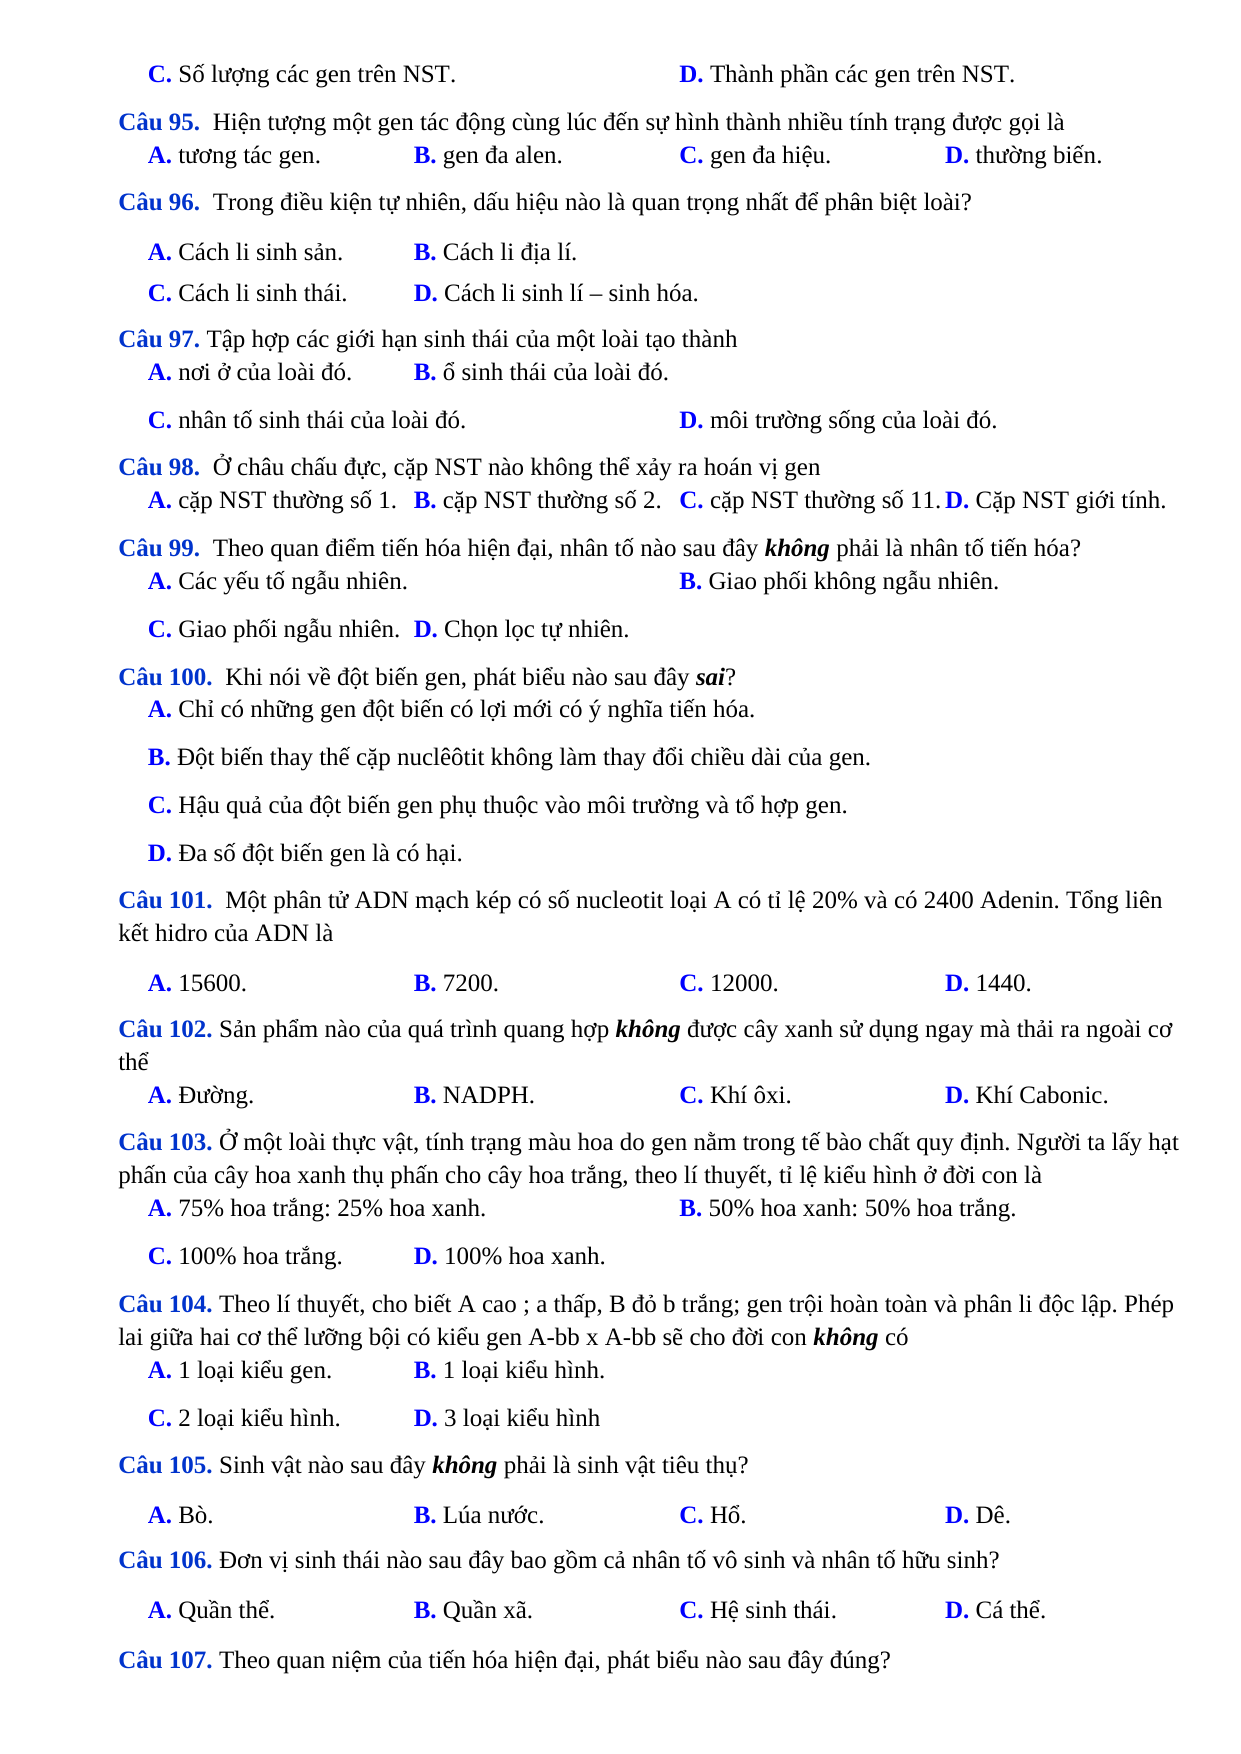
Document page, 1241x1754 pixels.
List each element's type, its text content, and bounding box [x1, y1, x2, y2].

text B. Đột biến thay thế cặp nuclêôtit không làm thay đổi chiều dài của gen. [118, 742, 1181, 771]
text A. Cách li sinh sản. B. Cách li địa lí. [118, 237, 1181, 266]
text A. Các yếu tố ngẫu nhiên. B. Giao phối không ngẫu nhiên. [118, 566, 1181, 595]
text Câu 100. Khi nói về đột biến gen, phát biểu nào sau đây sai? [118, 662, 1181, 690]
text A. Đường. B. NADPH. C. Khí ôxi. D. Khí Cabonic. [118, 1080, 1181, 1108]
text Câu 96. Trong điều kiện tự nhiên, dấu hiệu nào là quan trọng nhất để phân biệt loài? [118, 187, 1181, 216]
text C. Số lượng các gen trên NST. D. Thành phần các gen trên NST. [118, 59, 1181, 88]
text A. nơi ở của loài đó. B. ổ sinh thái của loài đó. [118, 357, 1181, 386]
text Câu 98. Ở châu chấu đực, cặp NST nào không thể xảy ra hoán vị gen [118, 452, 1181, 481]
text Câu 104. Theo lí thuyết, cho biết A cao ; a thấp, B đỏ b trắng; gen trội hoàn toàn và phân li độc lập. Phép lai giữa hai cơ thể lưỡng bội có kiểu gen A-bb x A-bb sẽ cho đời con không có [118, 1289, 1181, 1351]
text C. nhân tố sinh thái của loài đó. D. môi trường sống của loài đó. [118, 405, 1181, 433]
text Câu 102. Sản phẩm nào của quá trình quang hợp không được cây xanh sử dụng ngay mà thải ra ngoài cơ thể [118, 1014, 1181, 1075]
text A. Bò. B. Lúa nước. C. Hổ. D. Dê. [118, 1500, 1181, 1529]
text Câu 106. Đơn vị sinh thái nào sau đây bao gồm cả nhân tố vô sinh và nhân tố hữu sinh? [118, 1546, 1181, 1574]
text C. Hậu quả của đột biến gen phụ thuộc vào môi trường và tổ hợp gen. [118, 790, 1181, 819]
text C. Cách li sinh thái. D. Cách li sinh lí – sinh hóa. [118, 278, 1181, 307]
text Câu 107. Theo quan niệm của tiến hóa hiện đại, phát biểu nào sau đây đúng? [118, 1645, 1181, 1674]
text Câu 101. Một phân tử ADN mạch kép có số nucleotit loại A có tỉ lệ 20% và có 2400 Adenin. Tổng liên kết hidro của ADN là [118, 885, 1181, 947]
text A. cặp NST thường số 1. B. cặp NST thường số 2. C. cặp NST thường số 11. D. Cặp NST giới tính. [118, 485, 1181, 514]
text A. Quần thể. B. Quần xã. C. Hệ sinh thái. D. Cá thể. [118, 1595, 1181, 1624]
text C. Giao phối ngẫu nhiên. D. Chọn lọc tự nhiên. [118, 614, 1181, 643]
text C. 100% hoa trắng. D. 100% hoa xanh. [118, 1241, 1181, 1270]
text A. 75% hoa trắng: 25% hoa xanh. B. 50% hoa xanh: 50% hoa trắng. [118, 1193, 1181, 1222]
text C. 2 loại kiểu hình. D. 3 loại kiểu hình [118, 1403, 1181, 1431]
text D. Đa số đột biến gen là có hại. [118, 838, 1181, 866]
text Câu 97. Tập hợp các giới hạn sinh thái của một loài tạo thành [118, 324, 1181, 353]
text A. Chỉ có những gen đột biến có lợi mới có ý nghĩa tiến hóa. [118, 694, 1181, 723]
text Câu 105. Sinh vật nào sau đây không phải là sinh vật tiêu thụ? [118, 1450, 1181, 1479]
text Câu 99. Theo quan điểm tiến hóa hiện đại, nhân tố nào sau đây không phải là nhân tố tiến hóa? [118, 533, 1181, 562]
text A. tương tác gen. B. gen đa alen. C. gen đa hiệu. D. thường biến. [118, 140, 1181, 168]
text A. 1 loại kiểu gen. B. 1 loại kiểu hình. [118, 1355, 1181, 1384]
text Câu 95. Hiện tượng một gen tác động cùng lúc đến sự hình thành nhiều tính trạng được gọi là [118, 107, 1181, 136]
text A. 15600. B. 7200. C. 12000. D. 1440. [118, 968, 1181, 997]
text Câu 103. Ở một loài thực vật, tính trạng màu hoa do gen nằm trong tế bào chất quy định. Người ta lấy hạt phấn của cây hoa xanh thụ phấn cho cây hoa trắng, theo lí thuyết, tỉ lệ kiểu hình ở đời con là [118, 1127, 1181, 1189]
